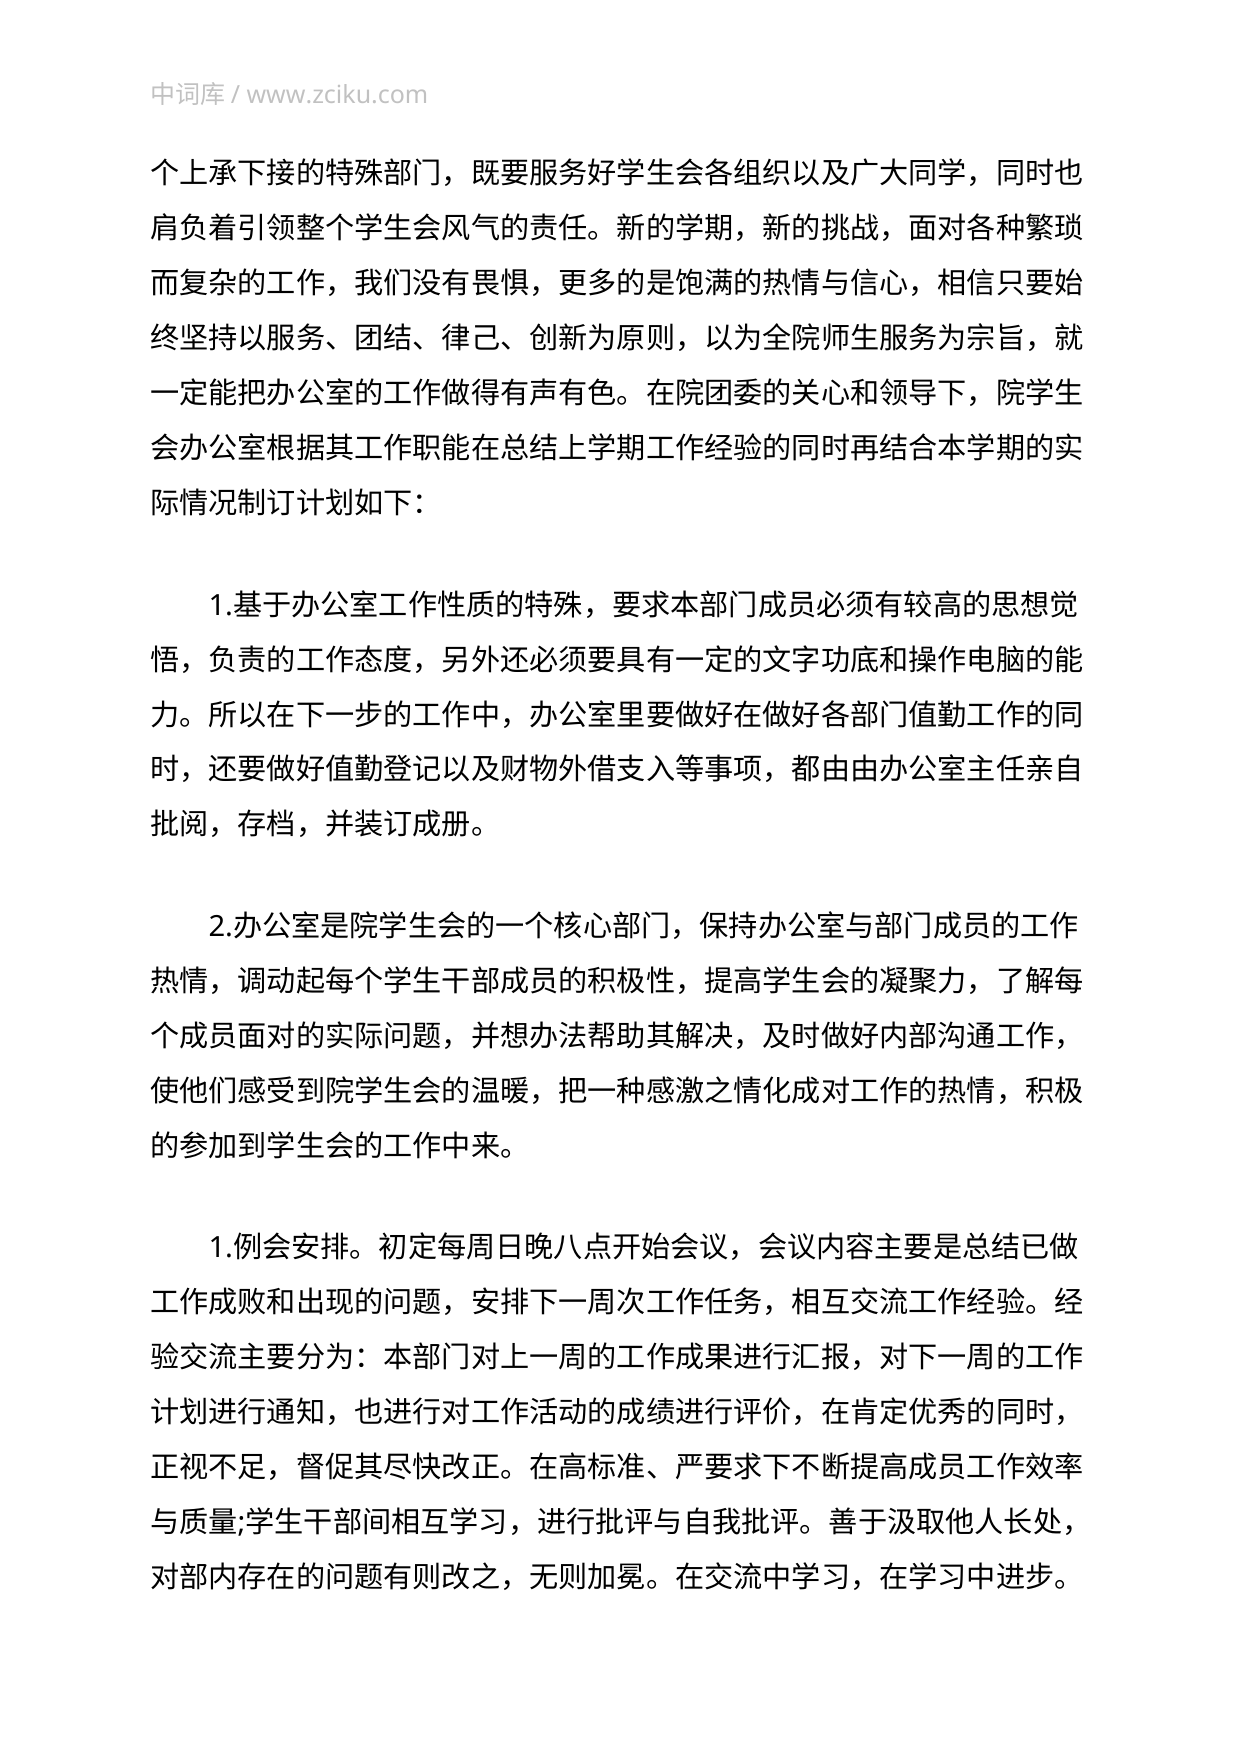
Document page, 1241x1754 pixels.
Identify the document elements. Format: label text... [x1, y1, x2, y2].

text 1.基于办公室工作性质的特殊，要求本部门成员必须有较高的思想觉悟，负责的工作态度，另外还必须要具有一定的文字功底和操作电脑的能力。所以在下一步的工作中，办公室里要做好在做好各部门值勤工作的同时，还要做好值勤登记以及财物外借支入等事项，都由由办公室主任亲自批阅，存档，并装订成册。 [150, 581, 1090, 843]
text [150, 150, 1090, 522]
text 2.办公室是院学生会的一个核心部门，保持办公室与部门成员的工作热情，调动起每个学生干部成员的积极性，提高学生会的凝聚力，了解每个成员面对的实际问题，并想办法帮助其解决，及时做好内部沟通工作，使他们感受到院学生会的温暖，把一种感激之情化成对工作的热情，积极的参加到学生会的工作中来。 [150, 903, 1090, 1164]
text 1.例会安排。初定每周日晚八点开始会议，会议内容主要是总结已做工作成败和出现的问题，安排下一周次工作任务，相互交流工作经验。经验交流主要分为：本部门对上一周的工作成果进行汇报，对下一周的工作计划进行通知，也进行对工作活动的成绩进行评价，在肯定优秀的同时，正视不足，督促其尽快改正。在高标准、严要求下不断提高成员工作效率与质量;学生干部间相互学习，进行批评与自我批评。善于汲取他人长处，对部内存在的问题有则改之，无则加冕。在交流中学习，在学习中进步。 [150, 1224, 1090, 1596]
